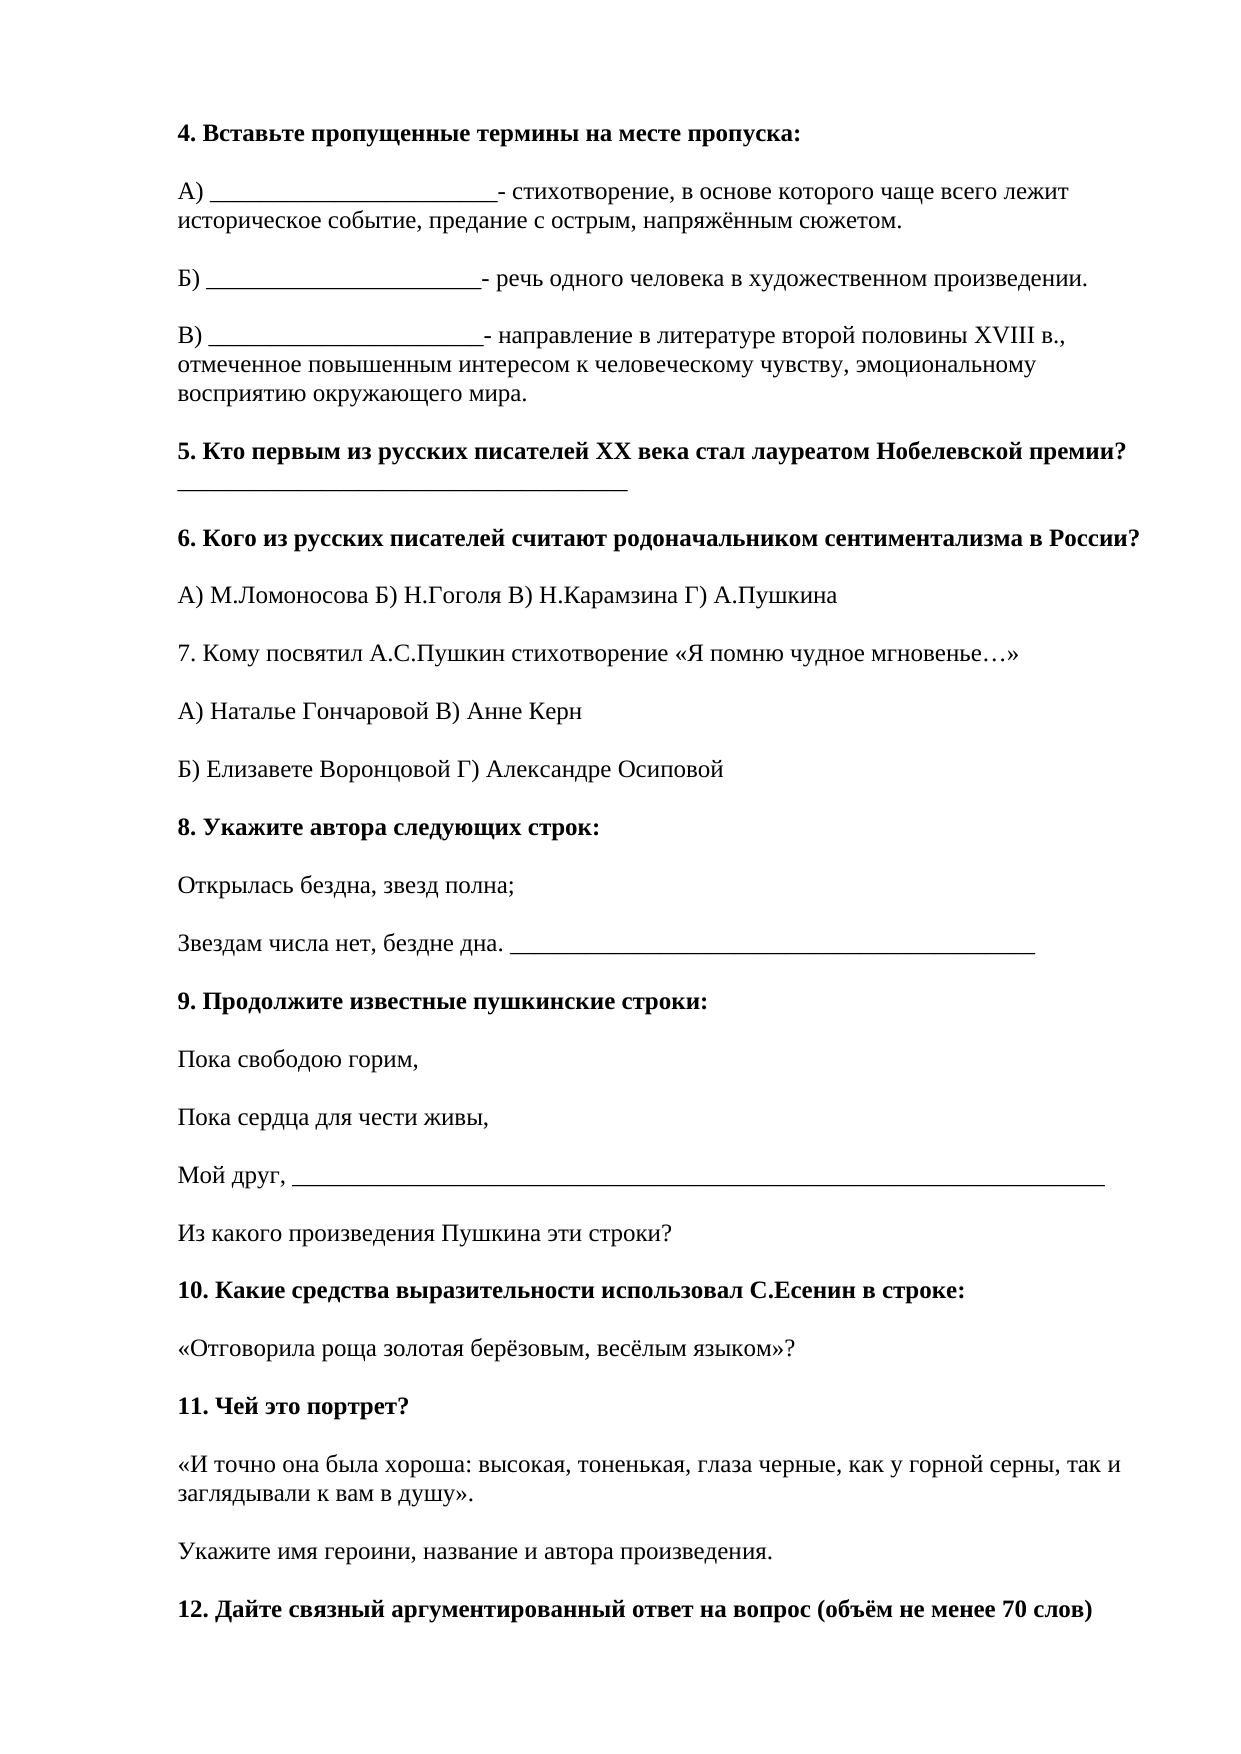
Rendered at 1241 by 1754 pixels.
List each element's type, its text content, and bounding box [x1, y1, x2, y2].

text А) _______________________- стихотворение, в основе которого чаще всего лежит историческое событие, предание с острым, напряжённым сюжетом. [177, 176, 1152, 233]
text Б) Елизавете Воронцовой Г) Александре Осиповой [177, 754, 1152, 783]
text 9. Продолжите известные пушкинские строки: [177, 986, 1152, 1015]
text 7. Кому посвятил А.С.Пушкин стихотворение «Я помню чудное мгновенье…» [177, 638, 1152, 667]
text Пока свободою горим, [177, 1044, 1152, 1073]
text Мой друг, _________________________________________________________________ [177, 1160, 1152, 1188]
text 11. Чей это портрет? [177, 1391, 1152, 1420]
text Пока сердца для чести живы, [177, 1102, 1152, 1131]
text «Отговорила роща золотая берёзовым, весёлым языком»? [177, 1333, 1152, 1362]
text 10. Какие средства выразительности использовал С.Есенин в строке: [177, 1276, 1152, 1304]
text 8. Укажите автора следующих строк: [177, 812, 1152, 841]
text Открылась бездна, звезд полна; [177, 870, 1152, 899]
text В) ______________________- направление в литературе второй половины XVIII в., отмеченное повышенным интересом к человеческому чувству, эмоциональному восприятию окружающего мира. [177, 321, 1152, 407]
text Звездам числа нет, бездне дна. __________________________________________ [177, 928, 1152, 957]
text Б) ______________________- речь одного человека в художественном произведении. [177, 263, 1152, 291]
text А) Наталье Гончаровой В) Анне Керн [177, 696, 1152, 725]
text 5. Кто первым из русских писателей ХХ века стал лауреатом Нобелевской премии? ____________________________________ [177, 436, 1152, 493]
text 6. Кого из русских писателей считают родоначальником сентиментализма в России? [177, 523, 1152, 551]
text А) М.Ломоносова Б) Н.Гоголя В) Н.Карамзина Г) А.Пушкина [177, 581, 1152, 609]
text Из какого произведения Пушкина эти строки? [177, 1218, 1152, 1246]
text 4. Вставьте пропущенные термины на месте пропуска: [177, 118, 1152, 147]
text «И точно она была хороша: высокая, тоненькая, глаза черные, как у горной серны, так и заглядывали к вам в душу». [177, 1449, 1152, 1507]
text 12. Дайте связный аргументированный ответ на вопрос (объём не менее 70 слов) [177, 1594, 1152, 1623]
text Укажите имя героини, название и автора произведения. [177, 1536, 1152, 1565]
